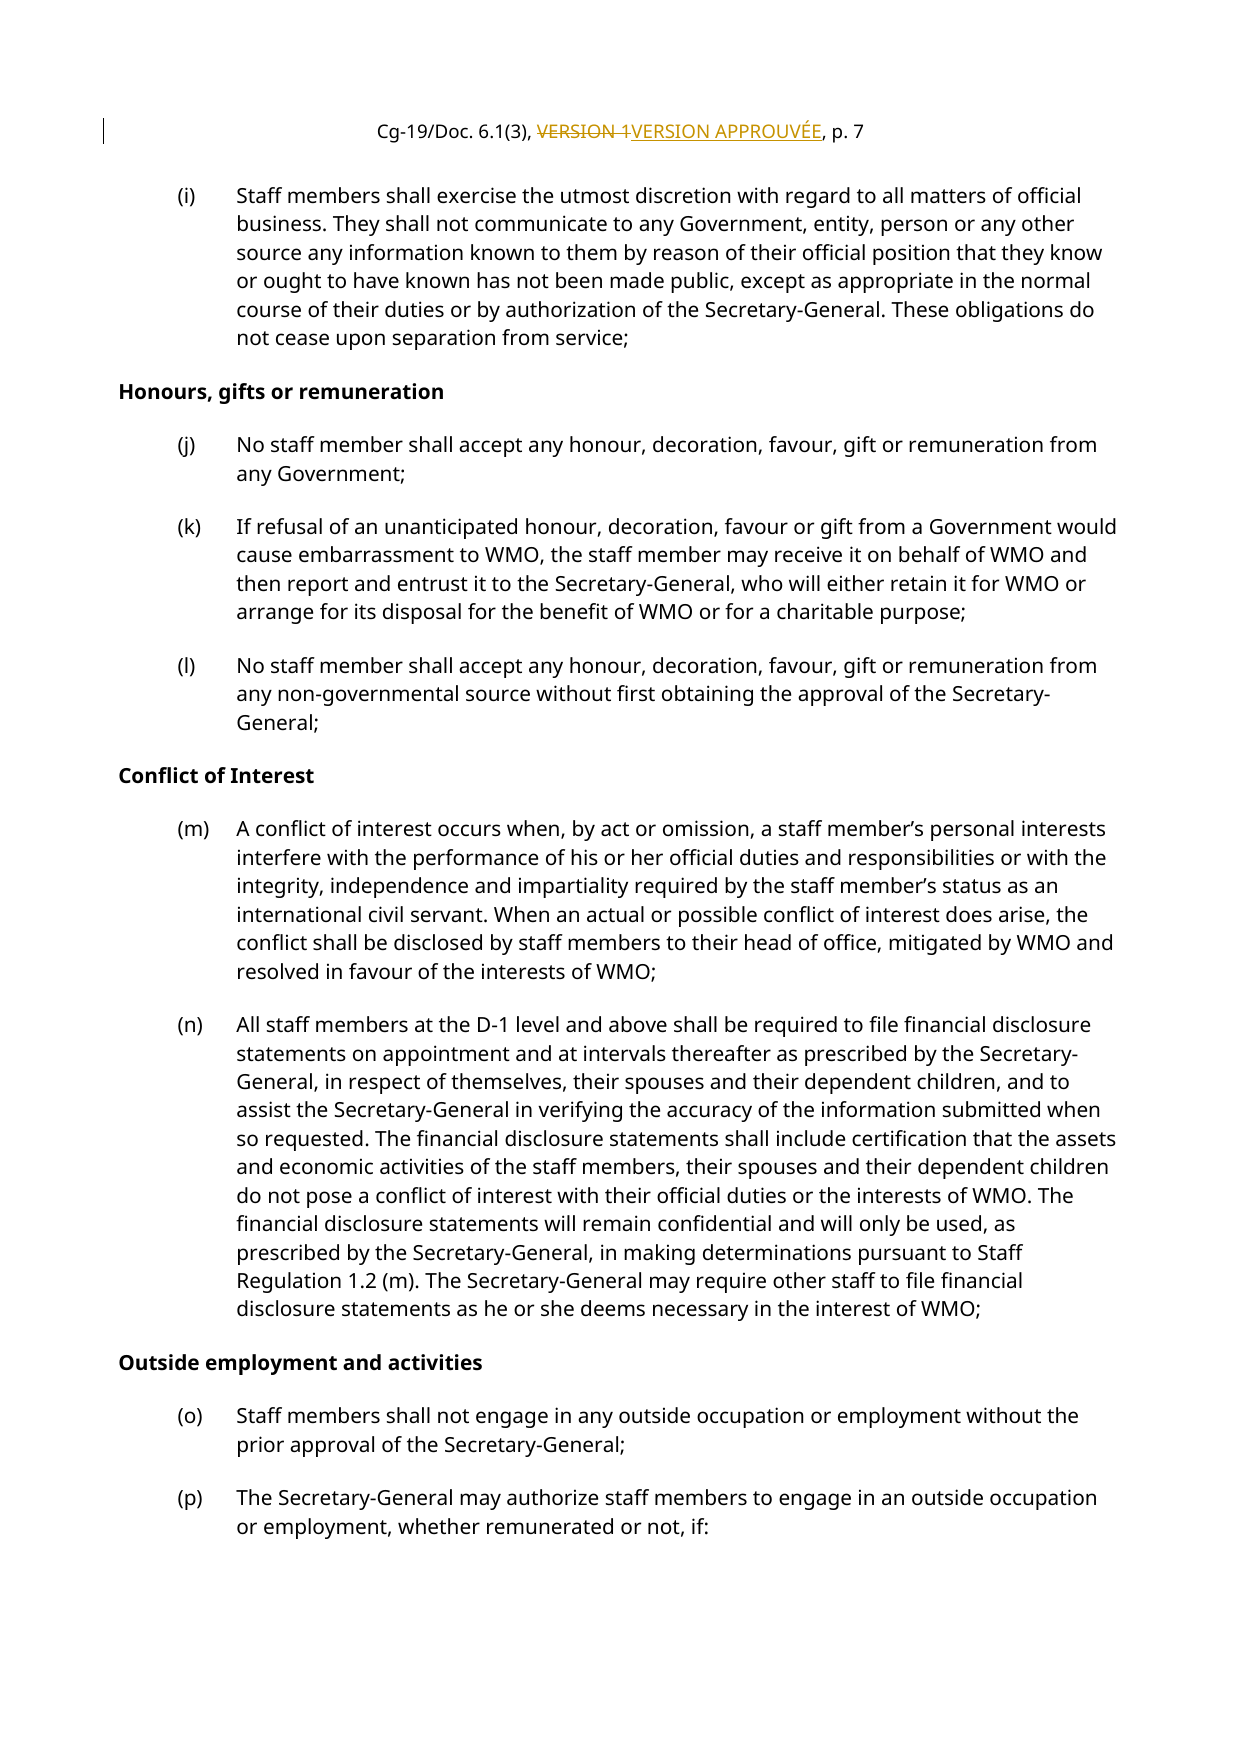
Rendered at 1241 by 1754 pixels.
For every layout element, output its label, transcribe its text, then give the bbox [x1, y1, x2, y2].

text (o) Staff members shall not engage in any outside occupation or employment without the prior approval of the Secretary-General; [177, 1401, 1122, 1458]
text Conflict of Interest [118, 761, 1122, 789]
text (m) A conflict of interest occurs when, by act or omission, a staff member’s personal interests interfere with the performance of his or her official duties and responsibilities or with the integrity, independence and impartiality required by the staff member’s status as an international civil servant. When an actual or possible conflict of interest does arise, the conflict shall be disclosed by staff members to their head of office, mitigated by WMO and resolved in favour of the interests of WMO; [177, 814, 1122, 985]
text Outside employment and activities [118, 1348, 1122, 1376]
text (n) All staff members at the D-1 level and above shall be required to file financial disclosure statements on appointment and at intervals thereafter as prescribed by the Secretary-General, in respect of themselves, their spouses and their dependent children, and to assist the Secretary-General in verifying the accuracy of the information submitted when so requested. The financial disclosure statements shall include certification that the assets and economic activities of the staff members, their spouses and their dependent children do not pose a conflict of interest with their official duties or the interests of WMO. The financial disclosure statements will remain confidential and will only be used, as prescribed by the Secretary-General, in making determinations pursuant to Staff Regulation 1.2 (m). The Secretary-General may require other staff to file financial disclosure statements as he or she deems necessary in the interest of WMO; [177, 1010, 1122, 1323]
text (i) Staff members shall exercise the utmost discretion with regard to all matters of official business. They shall not communicate to any Government, entity, person or any other source any information known to them by reason of their official position that they know or ought to have known has not been made public, except as appropriate in the normal course of their duties or by authorization of the Secretary-General. These obligations do not cease upon separation from service; [177, 181, 1122, 352]
text (j) No staff member shall accept any honour, decoration, favour, gift or remuneration from any Government; [177, 430, 1122, 487]
text Honours, gifts or remuneration [118, 377, 1122, 405]
text (l) No staff member shall accept any honour, decoration, favour, gift or remuneration from any non-governmental source without first obtaining the approval of the Secretary-General; [177, 651, 1122, 736]
text (p) The Secretary-General may authorize staff members to engage in an outside occupation or employment, whether remunerated or not, if: [177, 1483, 1122, 1540]
text (k) If refusal of an unanticipated honour, decoration, favour or gift from a Government would cause embarrassment to WMO, the staff member may receive it on behalf of WMO and then report and entrust it to the Secretary-General, who will either retain it for WMO or arrange for its disposal for the benefit of WMO or for a charitable purpose; [177, 512, 1122, 626]
